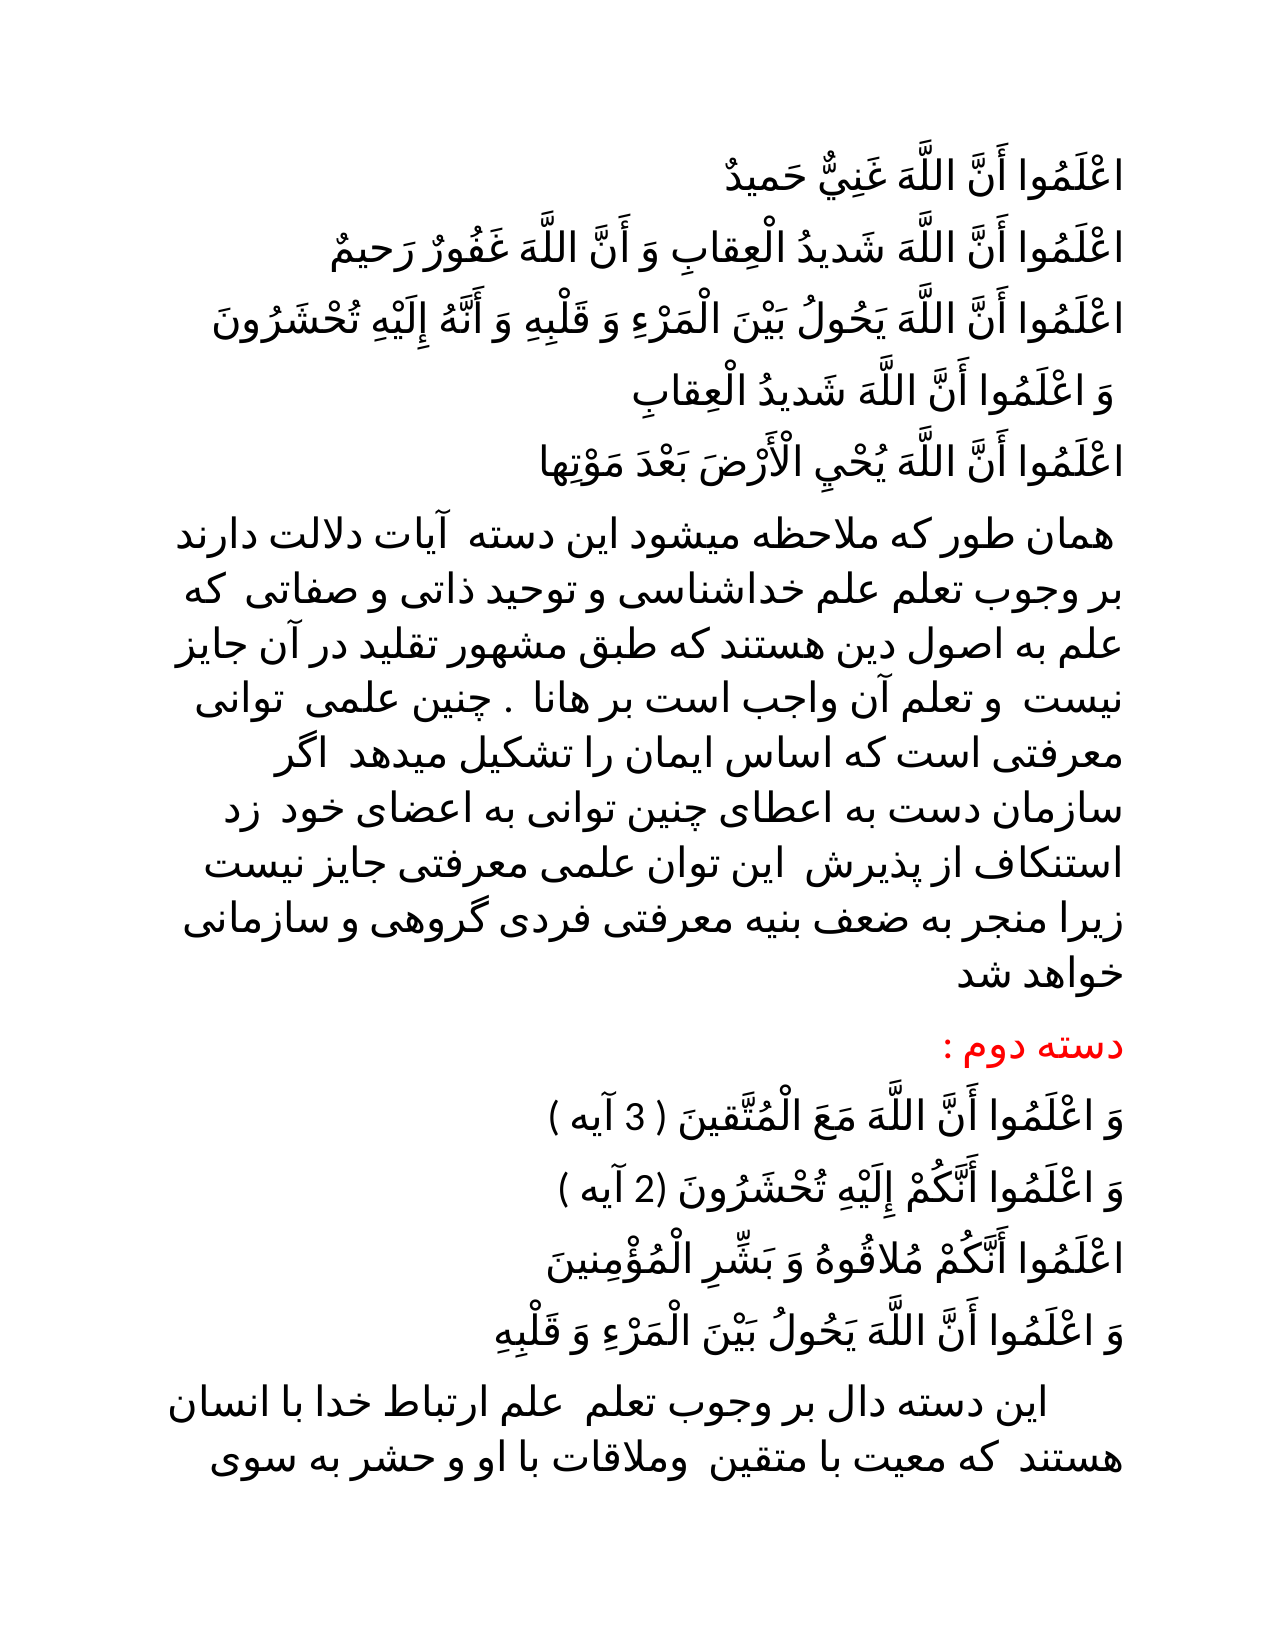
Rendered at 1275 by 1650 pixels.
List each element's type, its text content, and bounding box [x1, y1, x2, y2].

text وَ اعْلَمُوا أَنَّكُمْ إِلَيْهِ تُحْشَرُونَ (2 آیه ) [150, 1162, 1125, 1212]
text همان طور که ملاحظه میشود این دسته آیات دلالت دارند بر وجوب تعلم علم خداشناسی و توحید ذاتی و صفاتی که علم به اصول دین هستند که طبق مشهور تقلید در آن جایز نیست و تعلم آن واجب است بر هانا . چنین علمی توانی معرفتی است که اساس ایمان را تشکیل میدهد اگر سازمان دست به اعطای چنین توانی به اعضای خود زد استنکاف از پذیرش این توان علمی معرفتی جایز نیست زیرا منجر به ضعف بنیه معرفتی فردی گروهی و سازمانی خواهد شد [150, 508, 1125, 998]
text اعْلَمُوا أَنَّ اللَّهَ يُحْيِ الْأَرْضَ بَعْدَ مَوْتِها [150, 436, 1125, 487]
text اعْلَمُوا أَنَّ اللَّهَ شَديدُ الْعِقابِ وَ أَنَّ اللَّهَ غَفُورٌ رَحيمٌ [150, 222, 1125, 272]
text وَ اعْلَمُوا أَنَّ اللَّهَ شَديدُ الْعِقابِ [150, 365, 1125, 416]
text اعْلَمُوا أَنَّ اللَّهَ يَحُولُ بَيْنَ الْمَرْءِ وَ قَلْبِهِ وَ أَنَّهُ إِلَيْهِ تُحْشَرُونَ [150, 293, 1125, 344]
text اعْلَمُوا أَنَّكُمْ مُلاقُوهُ وَ بَشِّرِ الْمُؤْمِنينَ [150, 1233, 1125, 1284]
text دسته دوم : [150, 1018, 1125, 1069]
text وَ اعْلَمُوا أَنَّ اللَّهَ مَعَ الْمُتَّقينَ ( 3 آیه ) [150, 1090, 1125, 1141]
text وَ اعْلَمُوا أَنَّ اللَّهَ يَحُولُ بَيْنَ الْمَرْءِ وَ قَلْبِهِ [150, 1305, 1125, 1356]
text اعْلَمُوا أَنَّ اللَّهَ غَنِيٌّ حَميدٌ [150, 150, 1125, 201]
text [150, 1376, 1125, 1482]
